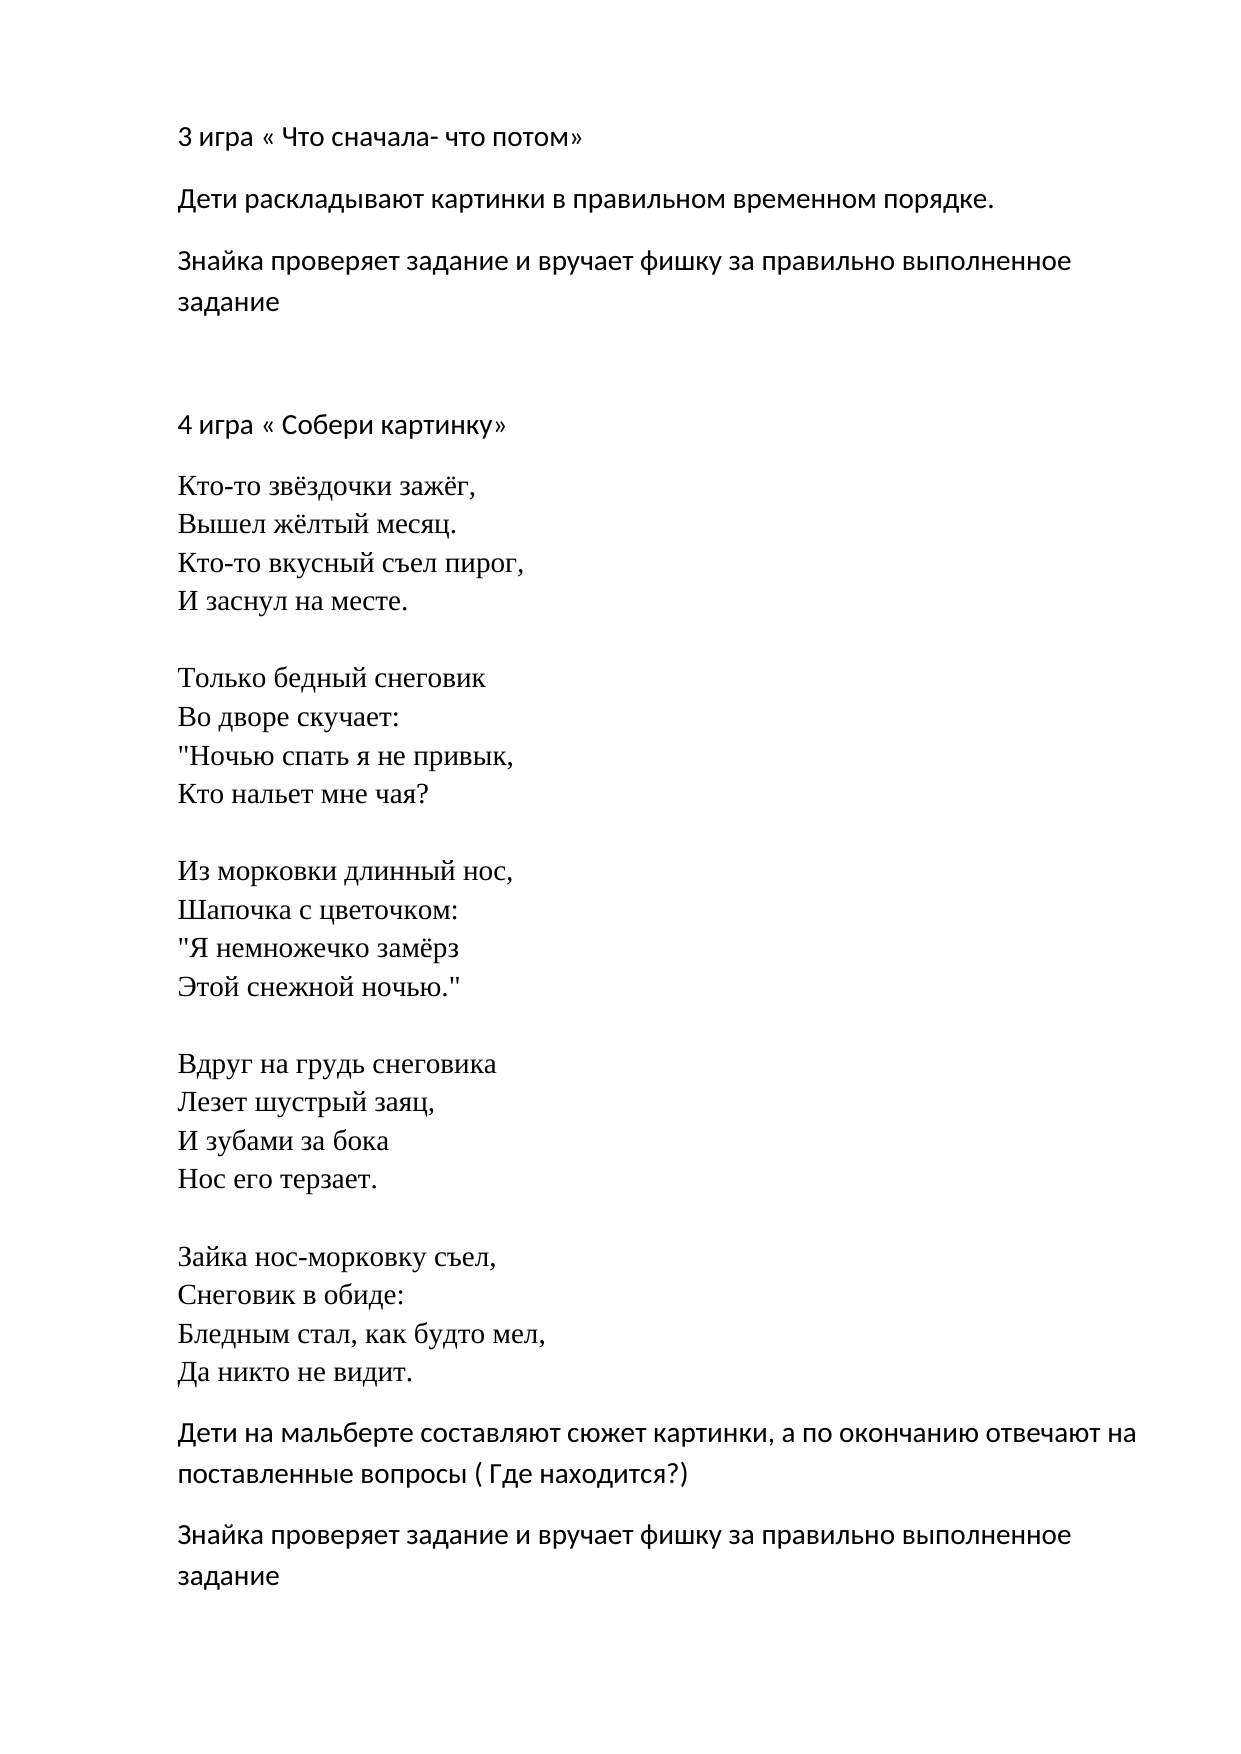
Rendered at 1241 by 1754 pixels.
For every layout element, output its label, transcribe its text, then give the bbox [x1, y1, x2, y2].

text Знайка проверяет задание и вручает фишку за правильно выполненное задание [177, 242, 1152, 318]
text 3 игра « Что сначала- что потом» [177, 118, 1152, 154]
text Кто-то звёздочки зажёг, Вышел жёлтый месяц. Кто-то вкусный съел пирог, И заснул на месте. Только бедный снеговик Во дворе скучает: "Ночью спать я не привык, Кто нальет мне чая? Из морковки длинный нос, Шапочка с цветочком: "Я немножечко замёрз Этой снежной ночью." Вдруг на грудь снеговика Лезет шустрый заяц, И зубами за бока Нос его терзает. Зайка нос-морковку съел, Снеговик в обиде: Бледным стал, как будто мел, Да никто не видит. [177, 468, 1152, 1388]
text Дети на мальберте составляют сюжет картинки, а по окончанию отвечают на поставленные вопросы ( Где находится?) [177, 1414, 1152, 1490]
text Дети раскладывают картинки в правильном временном порядке. [177, 180, 1152, 216]
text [177, 1516, 1152, 1593]
text 4 игра « Собери картинку» [177, 406, 1152, 442]
